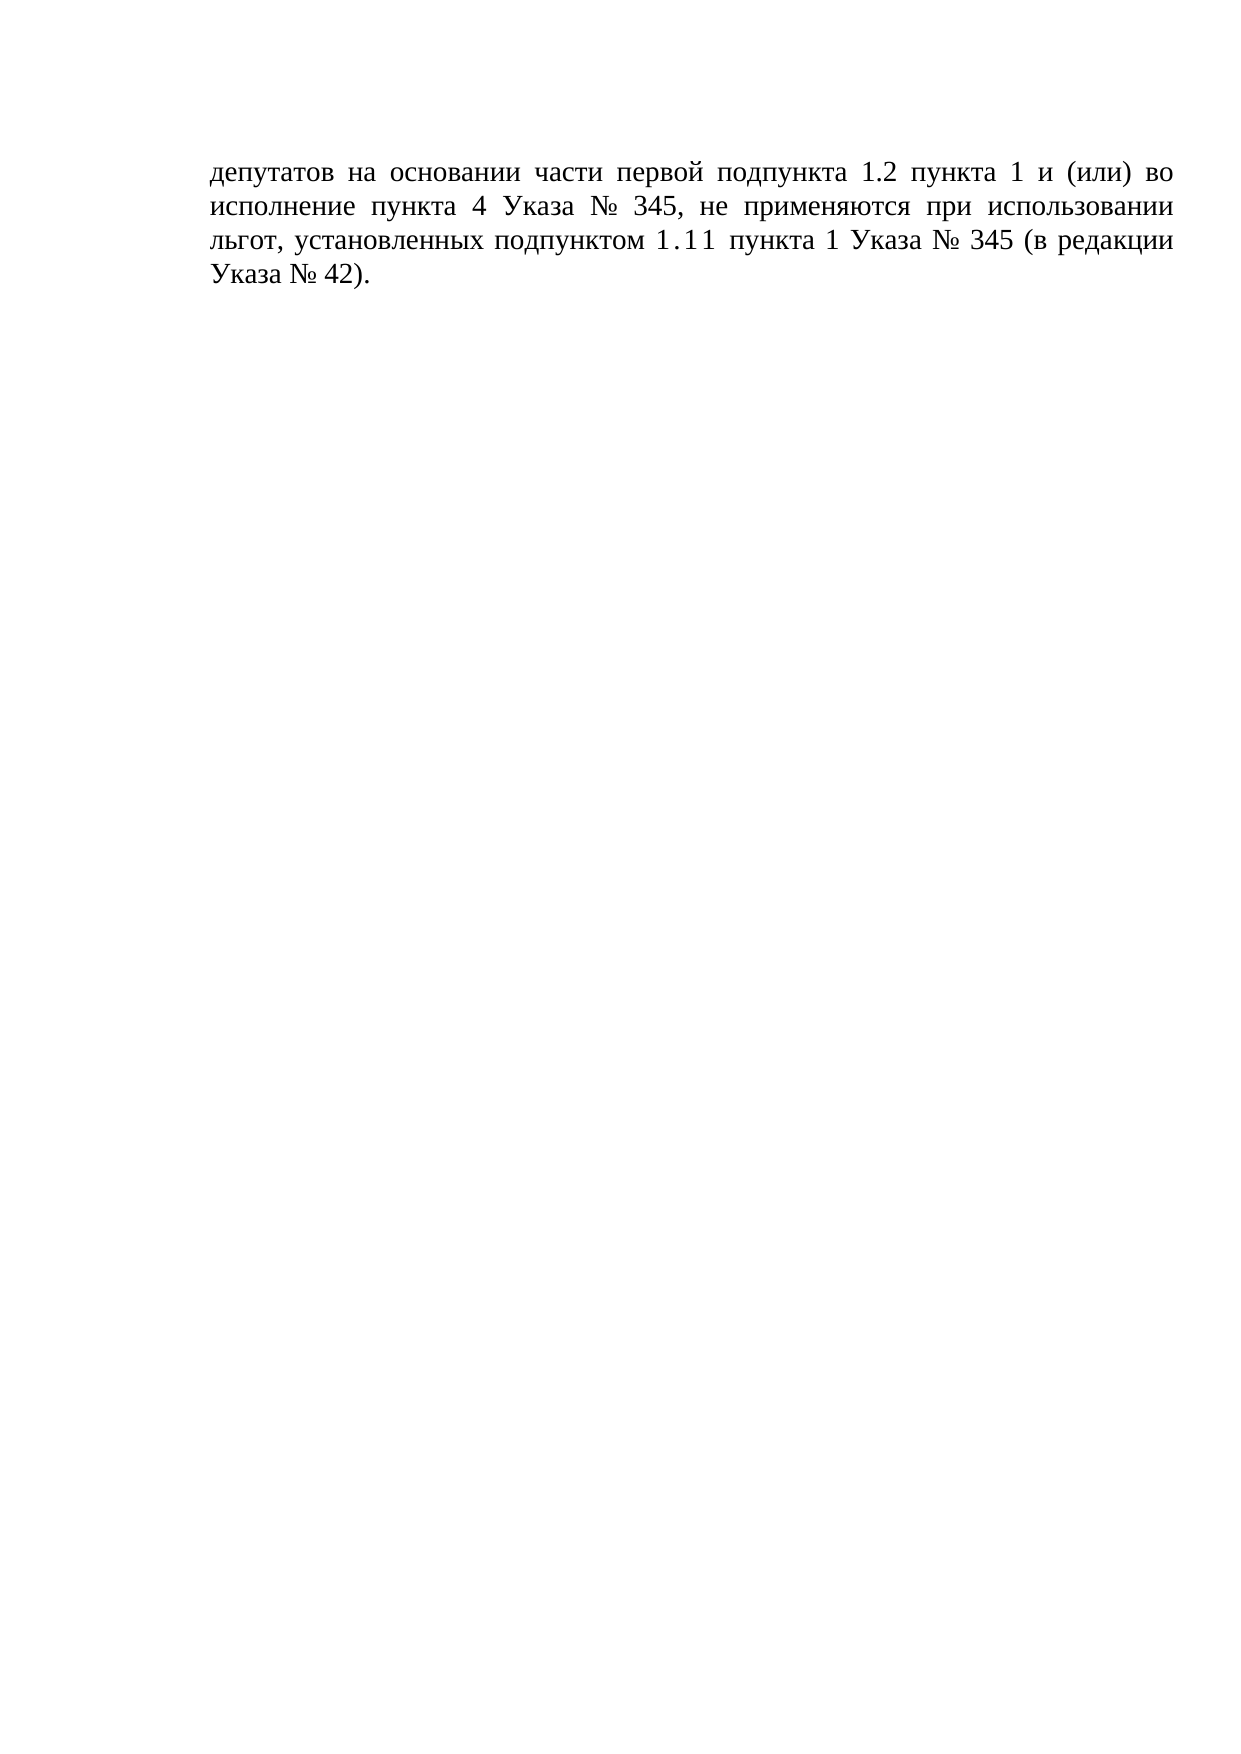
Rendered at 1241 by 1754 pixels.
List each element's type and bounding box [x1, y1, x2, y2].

text [209, 155, 1174, 291]
